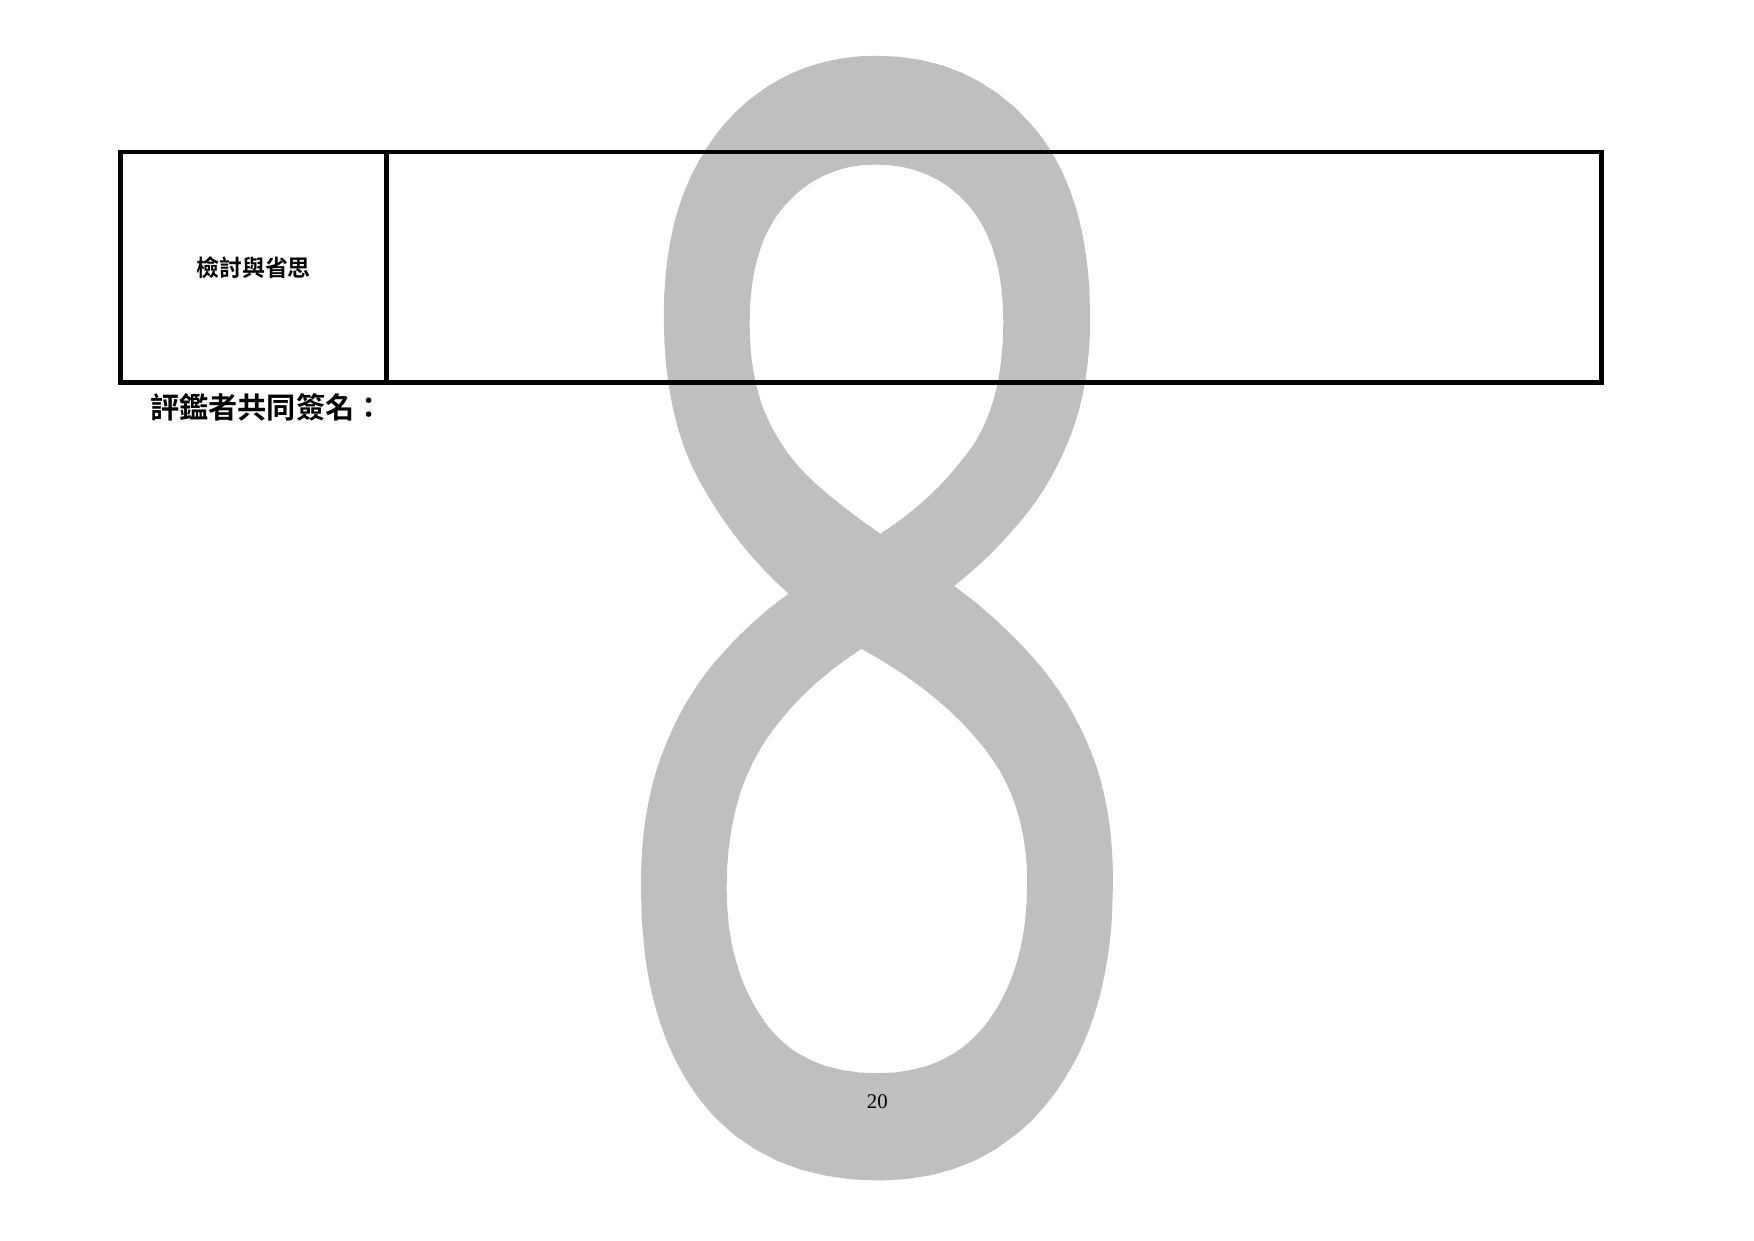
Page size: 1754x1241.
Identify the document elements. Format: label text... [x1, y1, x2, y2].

table_cell 檢討與省思 [123, 154, 384, 380]
table_cell [389, 154, 1599, 380]
text 評鑑者共同簽名： [150, 385, 1604, 427]
